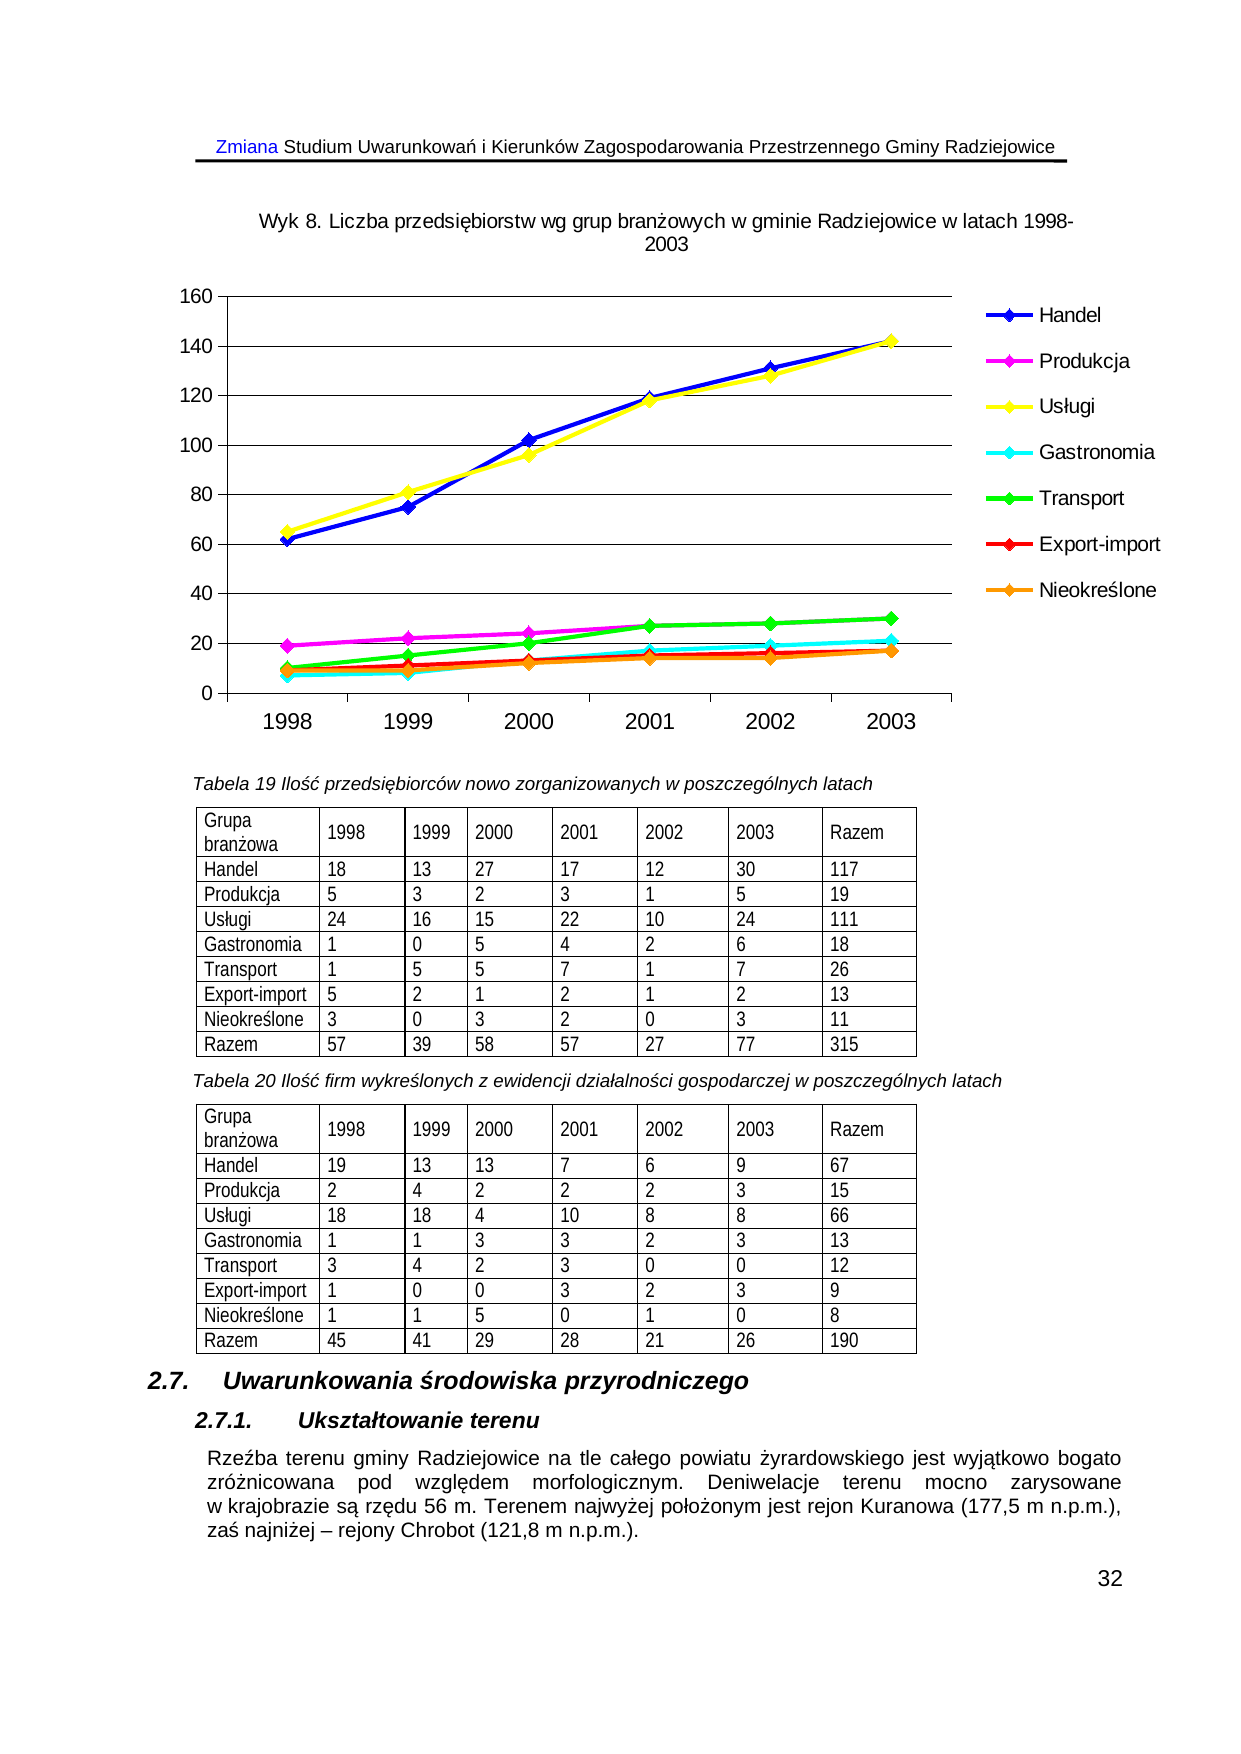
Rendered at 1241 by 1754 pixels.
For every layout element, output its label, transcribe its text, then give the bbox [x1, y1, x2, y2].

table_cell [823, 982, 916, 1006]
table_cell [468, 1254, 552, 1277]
text Rzeźba terenu gminy Radziejowice na tle całego powiatu żyrardowskiego jest wyjątkowo bogato zróżnicowana pod względem morfologicznym. Deniwelacje terenu mocno zarysowane w krajobrazie są rzędu . Terenem najwyżej położonym jest rejon Kuranowa ( n.p.m.), zaś najniżej – rejony Chrobot ( n.p.m.). [207, 1446, 1123, 1542]
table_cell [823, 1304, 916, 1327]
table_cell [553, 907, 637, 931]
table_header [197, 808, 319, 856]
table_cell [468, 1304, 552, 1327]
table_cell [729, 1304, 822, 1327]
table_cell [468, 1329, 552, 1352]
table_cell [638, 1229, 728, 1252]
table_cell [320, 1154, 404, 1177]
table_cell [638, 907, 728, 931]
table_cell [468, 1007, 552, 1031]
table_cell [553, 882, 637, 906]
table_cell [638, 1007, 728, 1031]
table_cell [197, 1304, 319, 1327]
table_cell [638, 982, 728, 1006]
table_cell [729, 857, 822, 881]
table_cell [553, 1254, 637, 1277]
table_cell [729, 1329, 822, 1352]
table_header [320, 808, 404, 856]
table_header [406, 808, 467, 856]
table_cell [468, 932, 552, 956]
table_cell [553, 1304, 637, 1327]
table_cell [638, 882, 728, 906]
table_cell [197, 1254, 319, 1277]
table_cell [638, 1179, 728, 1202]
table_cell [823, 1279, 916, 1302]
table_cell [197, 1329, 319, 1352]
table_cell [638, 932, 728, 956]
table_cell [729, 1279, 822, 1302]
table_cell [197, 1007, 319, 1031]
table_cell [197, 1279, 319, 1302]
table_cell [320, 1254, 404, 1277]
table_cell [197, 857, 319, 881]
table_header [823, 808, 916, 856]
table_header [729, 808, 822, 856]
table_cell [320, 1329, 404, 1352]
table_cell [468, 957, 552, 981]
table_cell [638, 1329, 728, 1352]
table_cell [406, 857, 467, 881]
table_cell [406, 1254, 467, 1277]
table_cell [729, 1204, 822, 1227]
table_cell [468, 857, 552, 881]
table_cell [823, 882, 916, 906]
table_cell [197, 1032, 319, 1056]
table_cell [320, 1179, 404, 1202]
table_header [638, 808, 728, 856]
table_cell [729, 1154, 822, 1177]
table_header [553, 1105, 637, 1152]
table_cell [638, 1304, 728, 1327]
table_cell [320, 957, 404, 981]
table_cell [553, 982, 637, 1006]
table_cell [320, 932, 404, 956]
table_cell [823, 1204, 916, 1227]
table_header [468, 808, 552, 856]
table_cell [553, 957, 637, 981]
text Tabela 19 Ilość przedsiębiorców nowo zorganizowanych w poszczególnych latach [192, 773, 1123, 794]
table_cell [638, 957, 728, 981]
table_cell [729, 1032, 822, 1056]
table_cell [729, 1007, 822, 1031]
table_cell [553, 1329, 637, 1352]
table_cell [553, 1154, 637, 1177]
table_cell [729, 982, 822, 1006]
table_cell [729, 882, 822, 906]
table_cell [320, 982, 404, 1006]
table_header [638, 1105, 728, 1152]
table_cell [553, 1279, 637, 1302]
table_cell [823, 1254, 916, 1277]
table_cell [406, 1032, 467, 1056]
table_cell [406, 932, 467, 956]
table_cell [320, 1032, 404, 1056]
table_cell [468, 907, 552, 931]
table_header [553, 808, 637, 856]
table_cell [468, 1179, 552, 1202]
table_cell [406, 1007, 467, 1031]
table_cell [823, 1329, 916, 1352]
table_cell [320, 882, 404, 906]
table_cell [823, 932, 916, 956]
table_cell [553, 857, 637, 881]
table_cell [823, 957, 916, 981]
text Tabela 20 Ilość firm wykreślonych z ewidencji działalności gospodarczej w poszczególnych latach [192, 1069, 1123, 1091]
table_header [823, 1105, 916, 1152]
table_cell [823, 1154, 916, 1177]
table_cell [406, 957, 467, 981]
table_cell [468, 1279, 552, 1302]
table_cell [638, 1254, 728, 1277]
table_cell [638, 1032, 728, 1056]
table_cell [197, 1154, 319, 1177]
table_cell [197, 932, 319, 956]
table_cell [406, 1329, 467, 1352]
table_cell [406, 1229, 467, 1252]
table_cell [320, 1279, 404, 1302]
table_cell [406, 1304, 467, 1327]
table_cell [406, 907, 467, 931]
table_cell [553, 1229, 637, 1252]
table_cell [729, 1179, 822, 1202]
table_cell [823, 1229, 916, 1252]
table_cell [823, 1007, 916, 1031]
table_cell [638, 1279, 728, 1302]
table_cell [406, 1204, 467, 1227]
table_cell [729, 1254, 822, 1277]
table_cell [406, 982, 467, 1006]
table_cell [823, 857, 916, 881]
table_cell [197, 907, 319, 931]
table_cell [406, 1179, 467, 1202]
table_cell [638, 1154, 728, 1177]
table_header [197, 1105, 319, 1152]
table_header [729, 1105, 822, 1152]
text Ukształtowanie terenu [195, 1407, 1123, 1433]
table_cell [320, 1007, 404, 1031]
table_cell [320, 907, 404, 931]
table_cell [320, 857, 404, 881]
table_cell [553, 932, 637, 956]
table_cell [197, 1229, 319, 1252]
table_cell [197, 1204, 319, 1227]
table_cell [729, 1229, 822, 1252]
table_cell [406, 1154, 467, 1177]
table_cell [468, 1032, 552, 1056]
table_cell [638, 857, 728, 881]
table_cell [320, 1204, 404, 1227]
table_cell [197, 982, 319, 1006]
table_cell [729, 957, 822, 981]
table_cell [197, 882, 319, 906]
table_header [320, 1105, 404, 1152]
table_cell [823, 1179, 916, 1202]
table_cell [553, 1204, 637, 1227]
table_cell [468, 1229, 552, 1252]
text Uwarunkowania środowiska przyrodniczego [148, 1366, 1123, 1395]
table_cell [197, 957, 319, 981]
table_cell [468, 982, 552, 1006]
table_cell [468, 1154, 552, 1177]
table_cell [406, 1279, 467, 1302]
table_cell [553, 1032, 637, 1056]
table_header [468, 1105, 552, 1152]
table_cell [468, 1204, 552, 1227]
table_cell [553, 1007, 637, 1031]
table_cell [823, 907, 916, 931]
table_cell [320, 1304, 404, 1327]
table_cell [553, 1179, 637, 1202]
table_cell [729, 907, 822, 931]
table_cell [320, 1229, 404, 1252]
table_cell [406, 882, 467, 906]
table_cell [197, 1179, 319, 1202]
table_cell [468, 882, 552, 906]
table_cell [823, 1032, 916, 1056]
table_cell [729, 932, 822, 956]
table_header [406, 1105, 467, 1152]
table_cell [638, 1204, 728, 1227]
